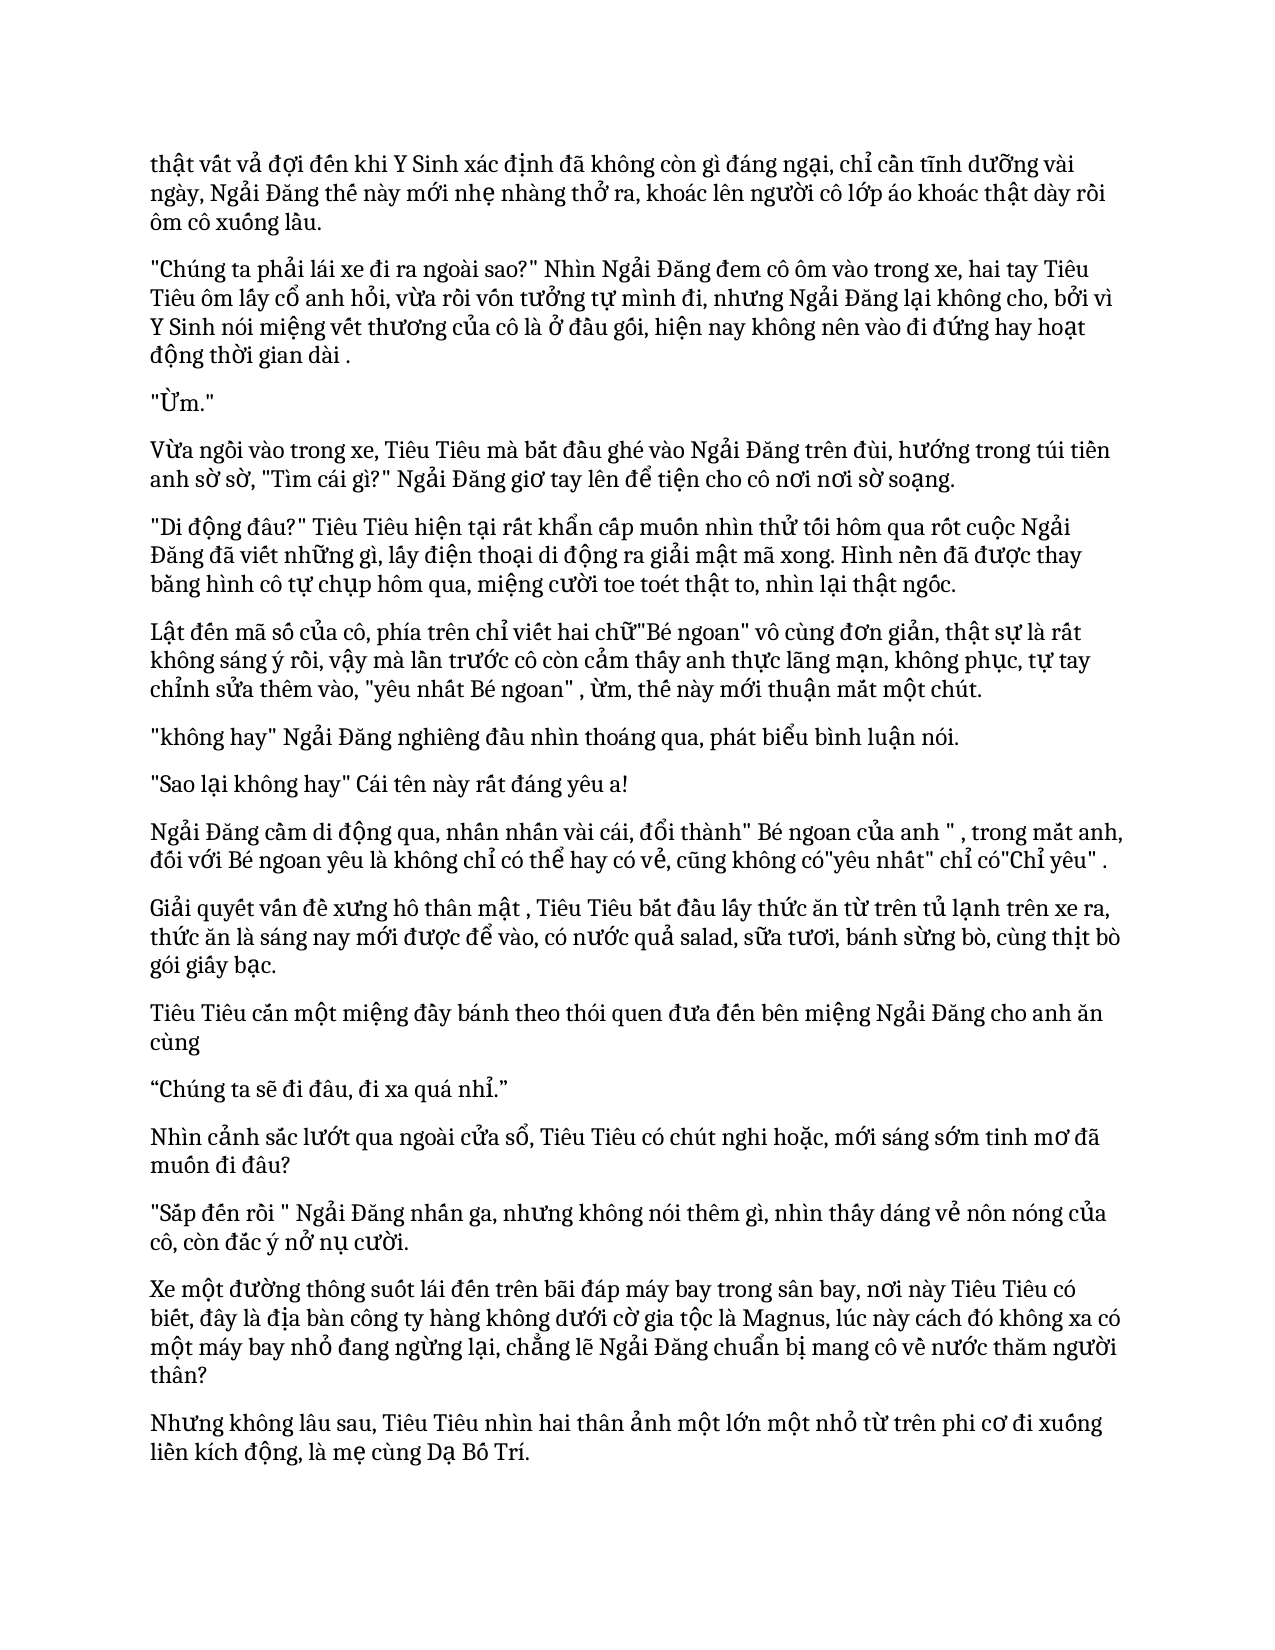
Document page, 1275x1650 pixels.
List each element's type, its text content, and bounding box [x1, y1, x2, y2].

text thật vất vả đợi đến khi Y Sinh xác định đã không còn gì đáng ngại, chỉ cần tĩnh dưỡng vài ngày, Ngải Đăng thế này mới nhẹ nhàng thở ra, khoác lên người cô lớp áo khoác thật dày rồi ôm cô xuống lầu. [150, 150, 1125, 236]
text Giải quyết vấn đề xưng hô thân mật , Tiêu Tiêu bắt đầu lấy thức ăn từ trên tủ lạnh trên xe ra, thức ăn là sáng nay mới được để vào, có nước quả salad, sữa tươi, bánh sừng bò, cùng thịt bò gói giấy bạc. [150, 894, 1125, 980]
text Vừa ngồi vào trong xe, Tiêu Tiêu mà bắt đầu ghé vào Ngải Đăng trên đùi, hướng trong túi tiền anh sờ sờ, "Tìm cái gì?" Ngải Đăng giơ tay lên để tiện cho cô nơi nơi sờ soạng. [150, 436, 1125, 494]
text Nhưng không lâu sau, Tiêu Tiêu nhìn hai thân ảnh một lớn một nhỏ từ trên phi cơ đi xuống liền kích động, là mẹ cùng Dạ Bố Trí. [150, 1409, 1125, 1466]
text Tiêu Tiêu cắn một miệng đầy bánh theo thói quen đưa đến bên miệng Ngải Đăng cho anh ăn cùng [150, 999, 1125, 1056]
text Lật đến mã số của cô, phía trên chỉ viết hai chữ"Bé ngoan" vô cùng đơn giản, thật sự là rất không sáng ý rồi, vậy mà lần trước cô còn cảm thấy anh thực lãng mạn, không phục, tự tay chỉnh sửa thêm vào, "yêu nhất Bé ngoan" , ừm, thế này mới thuận mắt một chút. [150, 617, 1125, 704]
text Ngải Đăng cầm di động qua, nhấn nhấn vài cái, đổi thành" Bé ngoan của anh " , trong mắt anh, đối với Bé ngoan yêu là không chỉ có thể hay có vẻ, cũng không có"yêu nhất" chỉ có"Chỉ yêu" . [150, 817, 1125, 875]
text “Chúng ta sẽ đi đâu, đi xa quá nhỉ.” [150, 1075, 1125, 1104]
text "Chúng ta phải lái xe đi ra ngoài sao?" Nhìn Ngải Đăng đem cô ôm vào trong xe, hai tay Tiêu Tiêu ôm lấy cổ anh hỏi, vừa rồi vốn tưởng tự mình đi, nhưng Ngải Đăng lại không cho, bởi vì Y Sinh nói miệng vết thương của cô là ở đầu gối, hiện nay không nên vào đi đứng hay hoạt động thời gian dài . [150, 255, 1125, 370]
text "không hay" Ngải Đăng nghiêng đầu nhìn thoáng qua, phát biểu bình luận nói. [150, 722, 1125, 751]
text "Sao lại không hay" Cái tên này rất đáng yêu a! [150, 770, 1125, 799]
text Xe một đường thông suốt lái đến trên bãi đáp máy bay trong sân bay, nơi này Tiêu Tiêu có biết, đây là địa bàn công ty hàng không dưới cờ gia tộc là Magnus, lúc này cách đó không xa có một máy bay nhỏ đang ngừng lại, chẳng lẽ Ngải Đăng chuẩn bị mang cô về nước thăm người thân? [150, 1275, 1125, 1390]
text "Di động đâu?" Tiêu Tiêu hiện tại rất khẩn cấp muốn nhìn thử tối hôm qua rốt cuộc Ngải Đăng đã viết những gì, lấy điện thoại di động ra giải mật mã xong. Hình nền đã được thay bằng hình cô tự chụp hôm qua, miệng cười toe toét thật to, nhìn lại thật ngốc. [150, 512, 1125, 599]
text "Ừm." [150, 389, 1125, 417]
text Nhìn cảnh sắc lướt qua ngoài cửa sổ, Tiêu Tiêu có chút nghi hoặc, mới sáng sớm tinh mơ đã muốn đi đâu? [150, 1122, 1125, 1180]
text "Sắp đến rồi " Ngải Đăng nhấn ga, nhưng không nói thêm gì, nhìn thấy dáng vẻ nôn nóng của cô, còn đắc ý nở nụ cười. [150, 1199, 1125, 1256]
